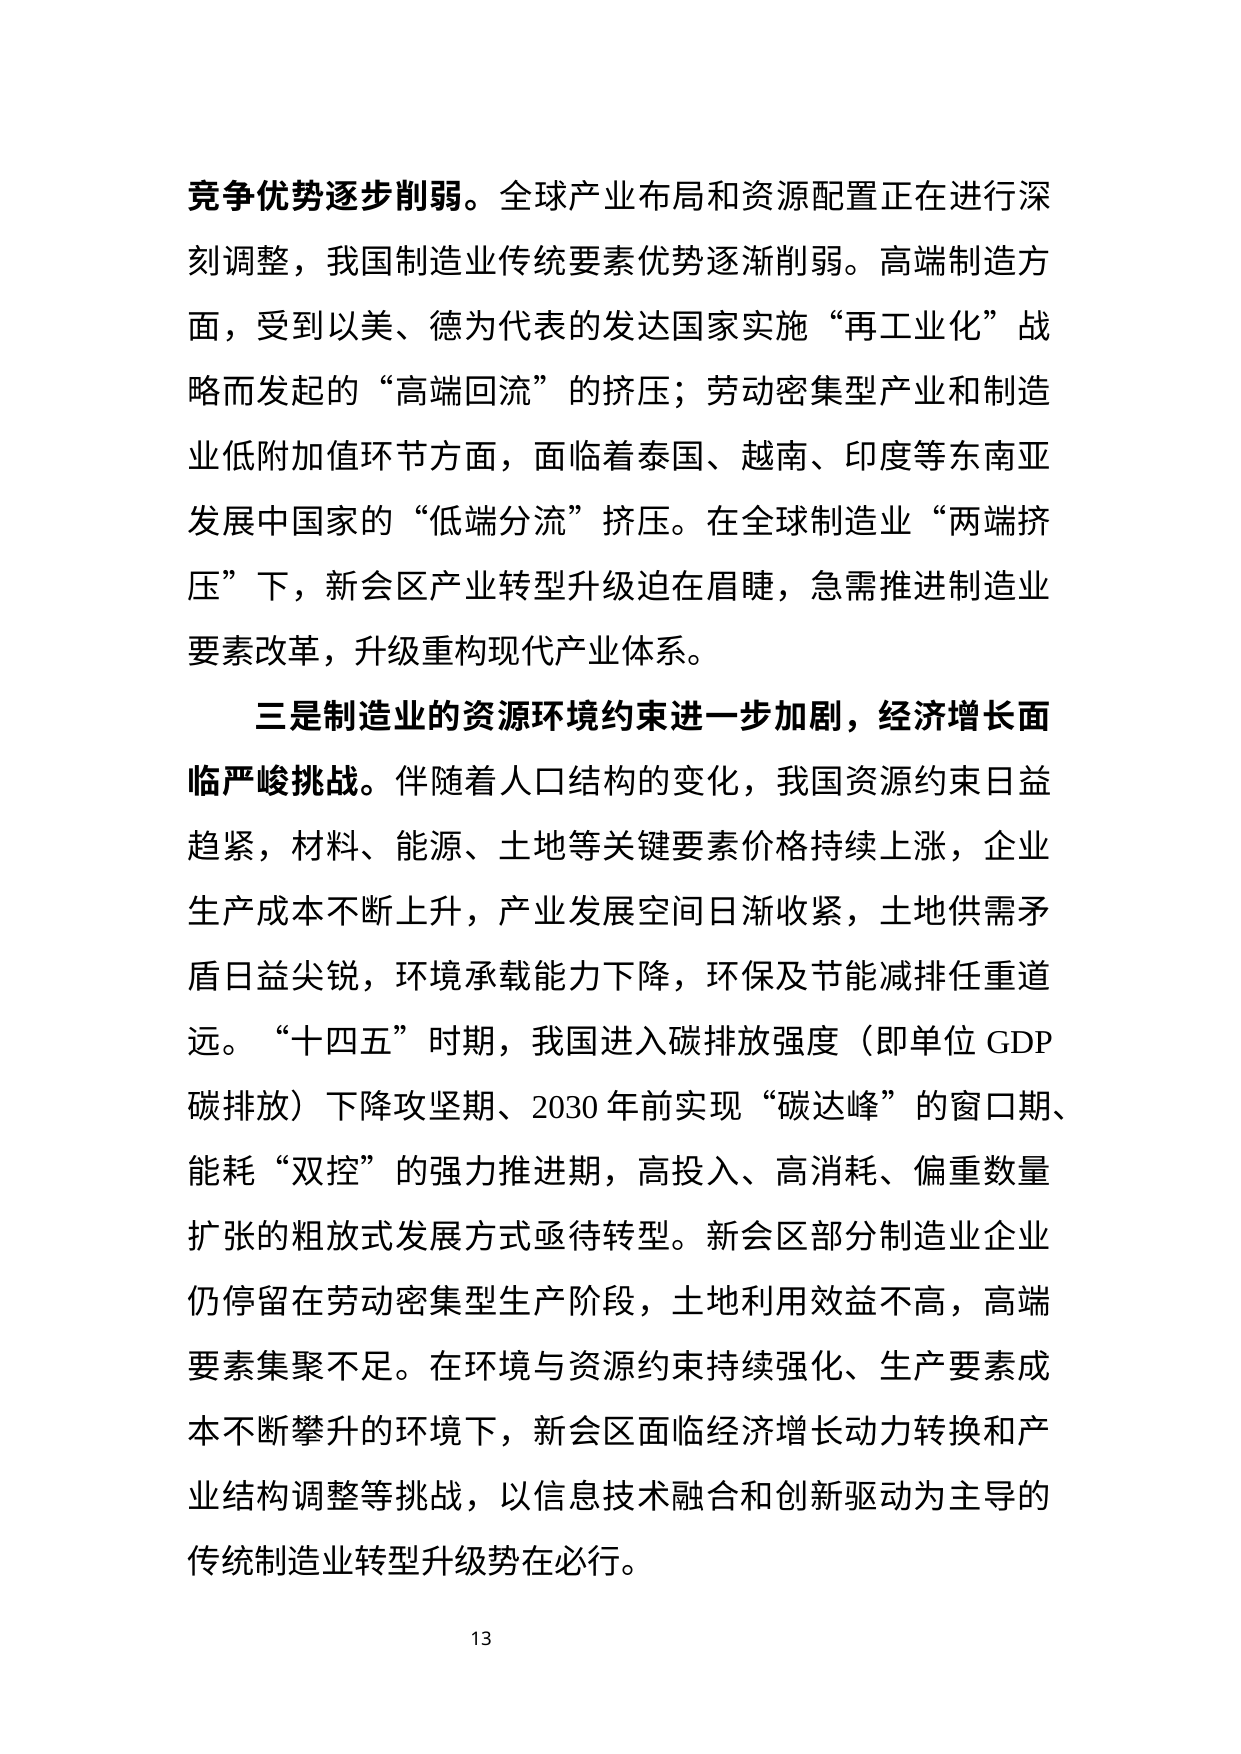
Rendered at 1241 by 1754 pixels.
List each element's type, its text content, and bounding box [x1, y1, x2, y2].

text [187, 162, 1053, 682]
text 三是制造业的资源环境约束进一步加剧，经济增长面临严峻挑战。伴随着人口结构的变化，我国资源约束日益趋紧，材料、能源、土地等关键要素价格持续上涨，企业生产成本不断上升，产业发展空间日渐收紧，土地供需矛盾日益尖锐，环境承载能力下降，环保及节能减排任重道远。“十四五”时期，我国进入碳排放强度（即单位GDP碳排放）下降攻坚期、2030年前实现“碳达峰”的窗口期、能耗“双控”的强力推进期，高投入、高消耗、偏重数量扩张的粗放式发展方式亟待转型。新会区部分制造业企业仍停留在劳动密集型生产阶段，土地利用效益不高，高端要素集聚不足。在环境与资源约束持续强化、生产要素成本不断攀升的环境下，新会区面临经济增长动力转换和产业结构调整等挑战，以信息技术融合和创新驱动为主导的传统制造业转型升级势在必行。 [187, 682, 1053, 1592]
